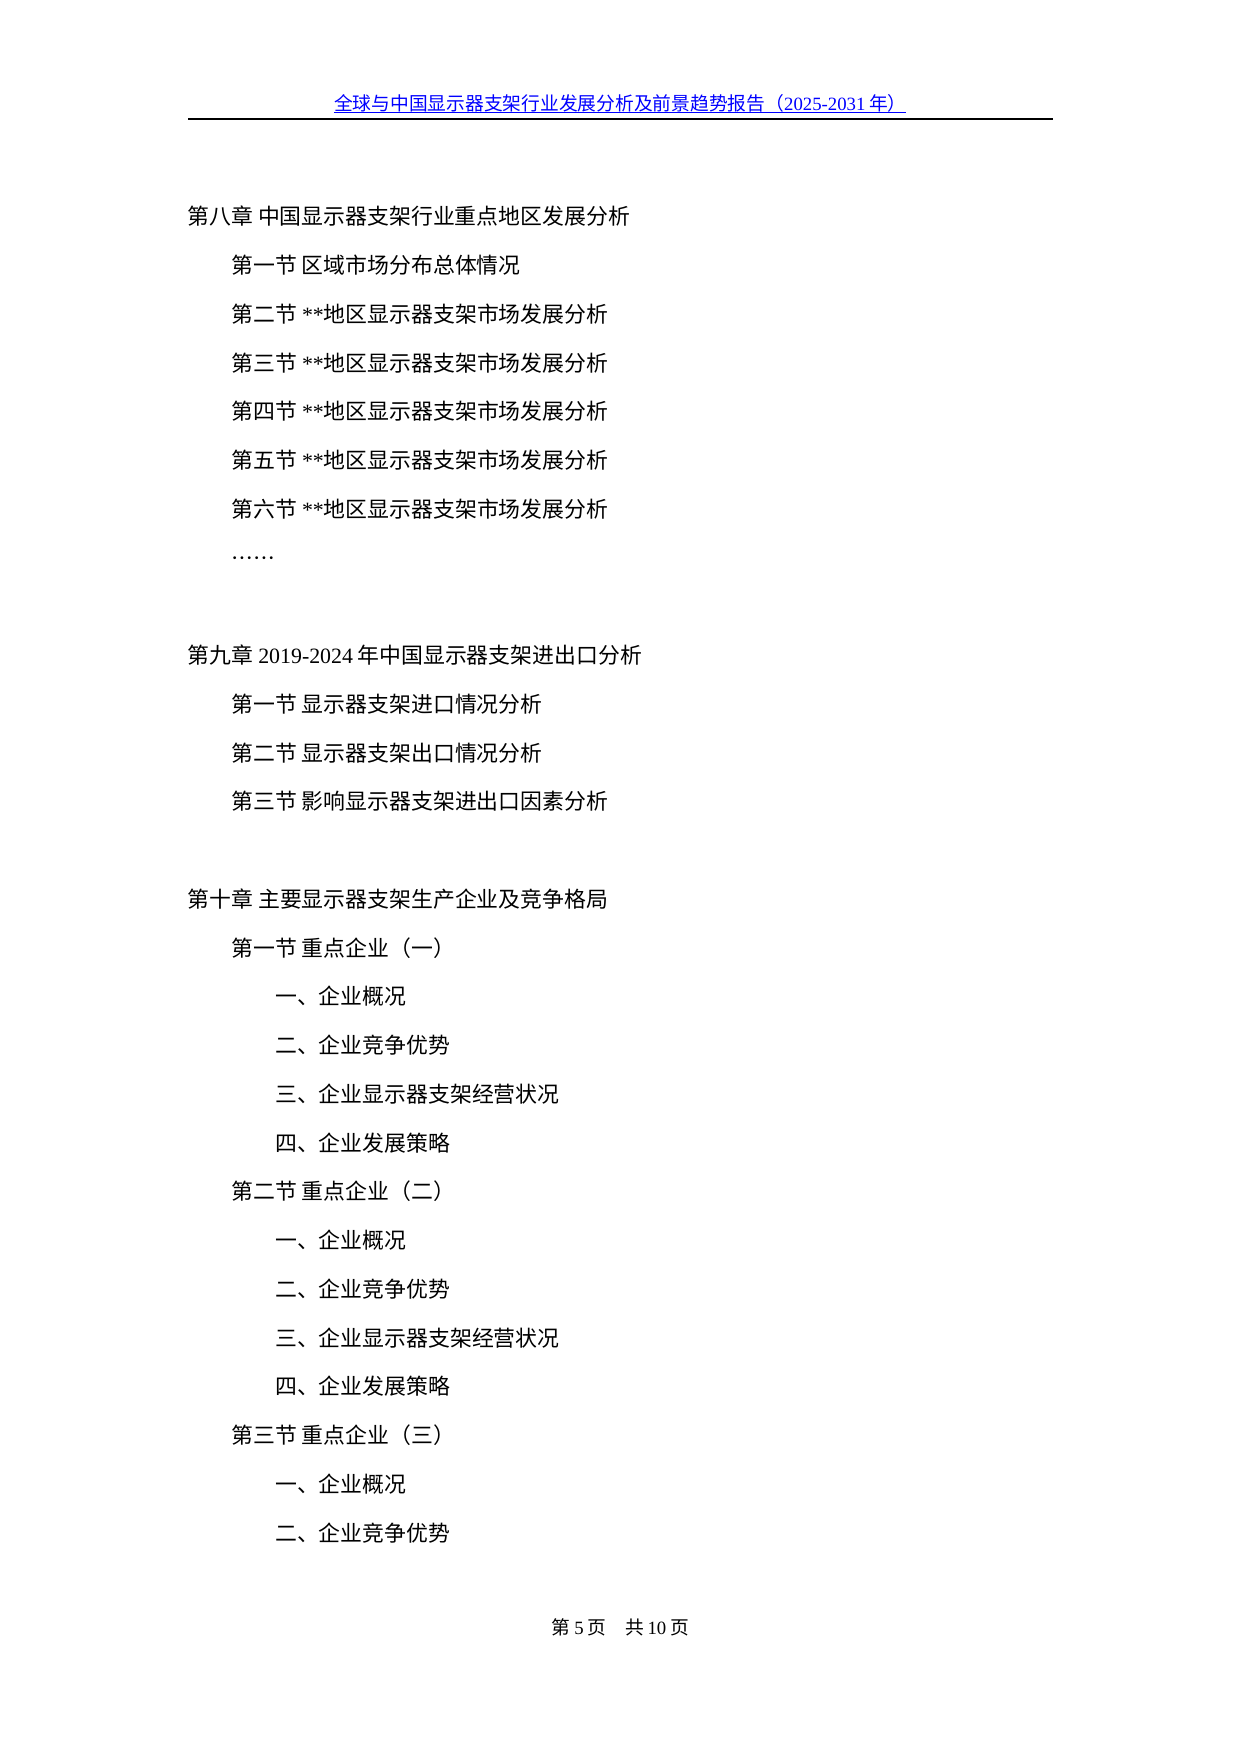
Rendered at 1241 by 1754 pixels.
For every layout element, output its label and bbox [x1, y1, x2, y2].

text [187, 150, 1053, 1548]
